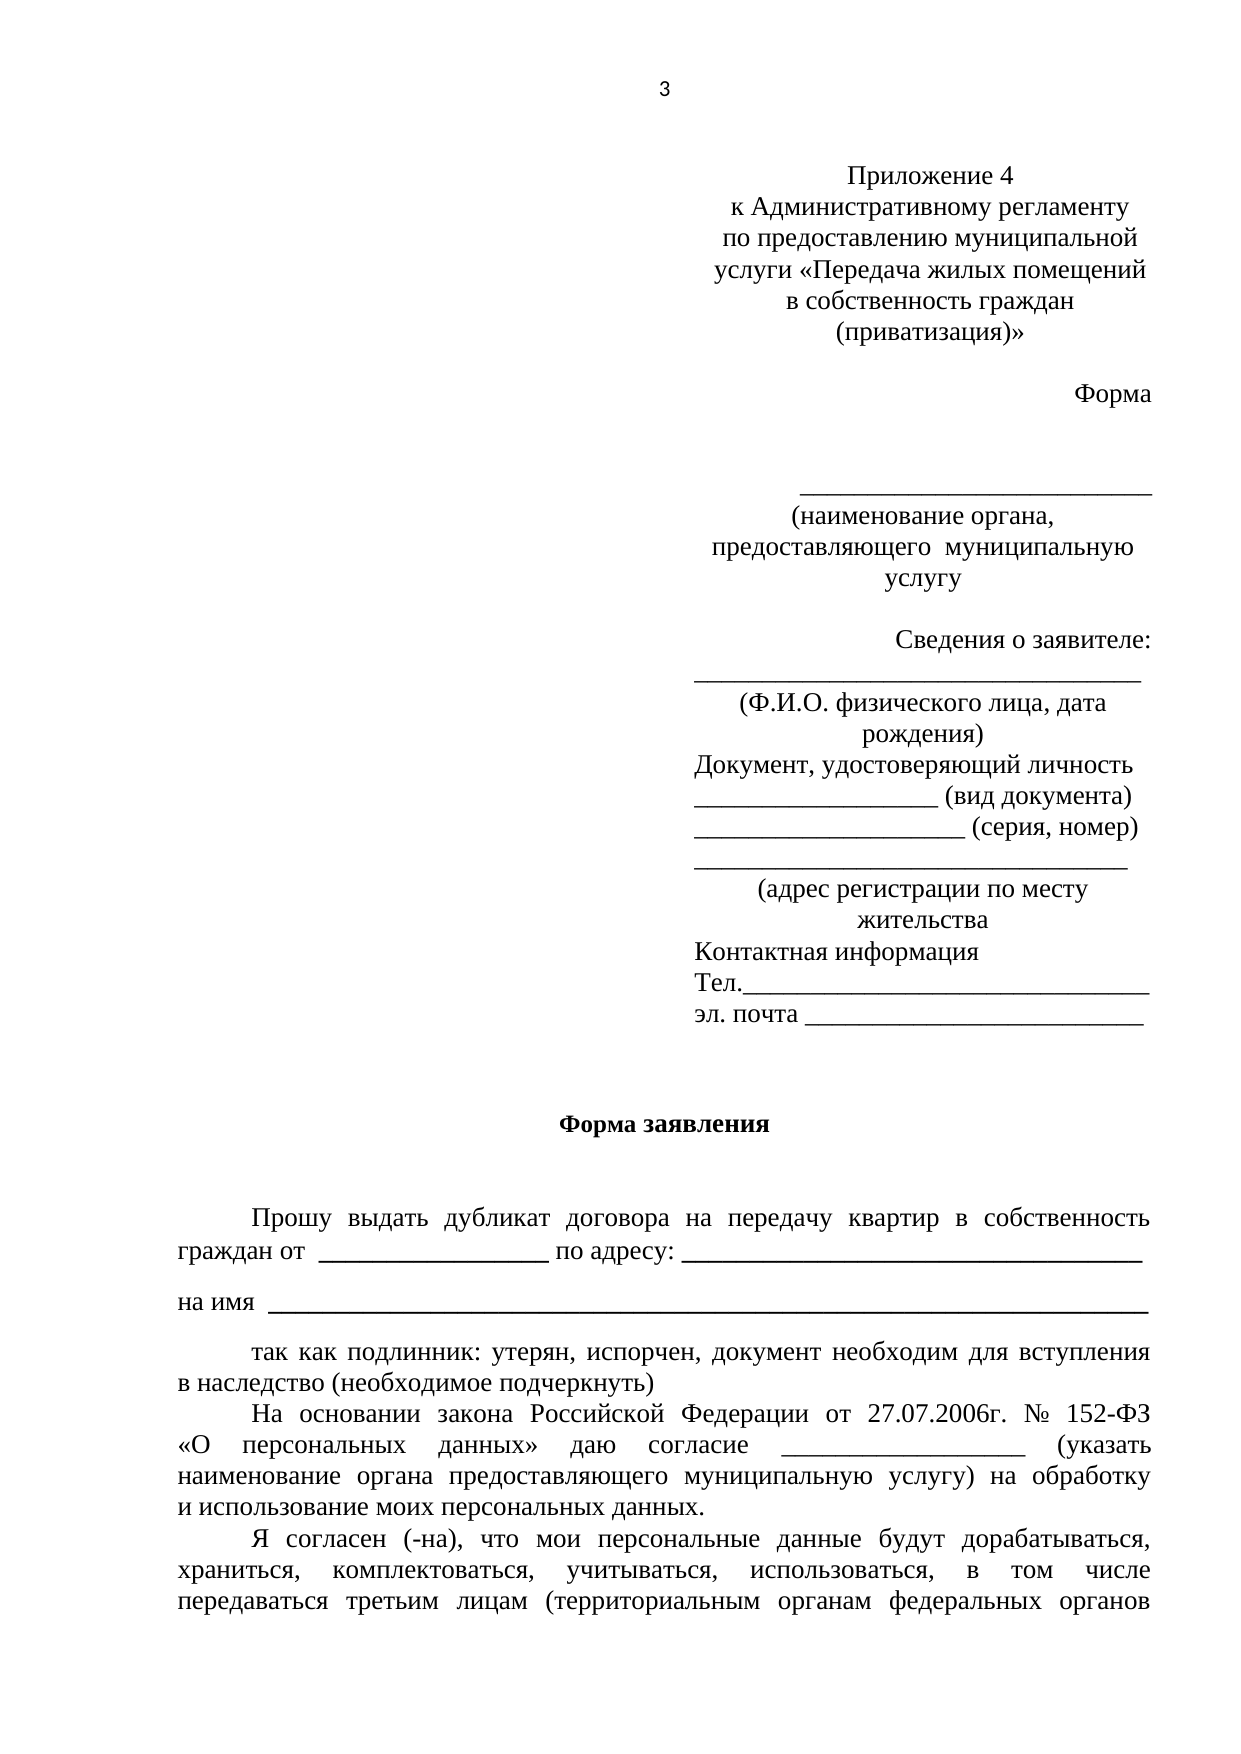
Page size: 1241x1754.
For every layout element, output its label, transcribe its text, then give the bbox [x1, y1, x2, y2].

text по предоставлению муниципальной [709, 222, 1152, 253]
text ________________________________ [694, 841, 1152, 872]
text Прошу выдать дубликат договора на передачу квартир в собственность граждан от _________________ по адресу: __________________________________ [177, 1201, 1152, 1266]
text услуги «Передача жилых помещений [709, 253, 1152, 284]
text (Ф.И.О. физического лица, дата рождения) [694, 686, 1152, 748]
text (наименование органа, предоставляющего муниципальную услугу [694, 499, 1152, 592]
text в собственность граждан (приватизация)» [709, 284, 1152, 346]
text на имя _________________________________________________________________ [177, 1284, 1152, 1316]
text Форма заявления [177, 1107, 1152, 1138]
text __________________ (вид документа) [694, 779, 1152, 810]
text ____________________ (серия, номер) [694, 810, 1152, 841]
text Сведения о заявителе: [694, 623, 1152, 654]
text __________________________ [694, 468, 1152, 499]
text Тел.______________________________ [694, 966, 1152, 997]
text (адрес регистрации по месту жительства [694, 872, 1152, 935]
text Контактная информация [694, 935, 1152, 966]
text так как подлинник: утерян, испорчен, документ необходим для вступления в наследство (необходимое подчеркнуть) [177, 1335, 1152, 1397]
text Приложение 4 [680, 159, 1152, 190]
text Форма [709, 377, 1152, 408]
text _________________________________ [694, 654, 1152, 686]
text На основании закона Российской Федерации от 27.07.2006г. № 152-ФЗ «О персональных данных» даю согласие __________________ (указать наименование органа предоставляющего муниципальную услугу) на обработку и использование моих персональных данных. [177, 1397, 1152, 1522]
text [177, 1522, 1152, 1615]
text Документ, удостоверяющий личность [694, 748, 1152, 779]
text к Административному регламенту [709, 190, 1152, 222]
text эл. почта _________________________ [694, 997, 1152, 1028]
